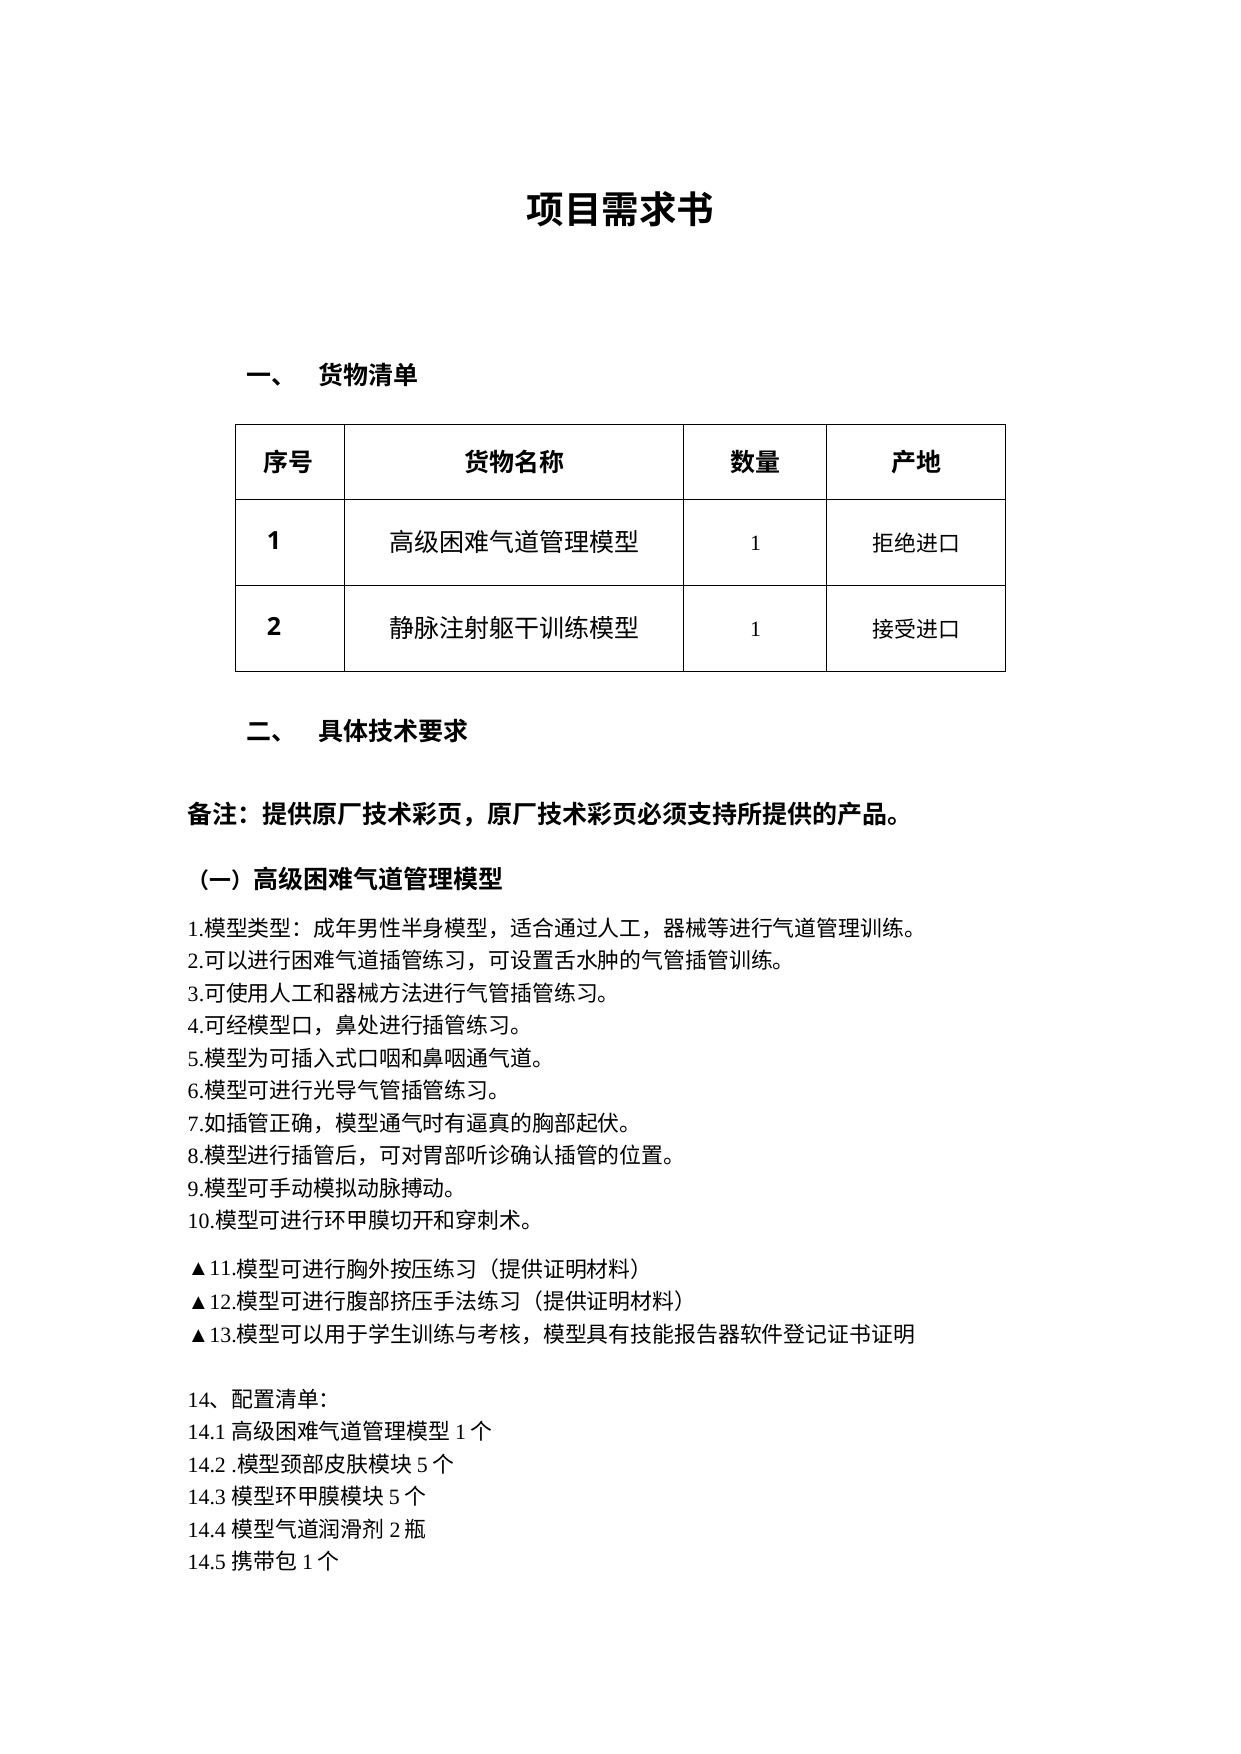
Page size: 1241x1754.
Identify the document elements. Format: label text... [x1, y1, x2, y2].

table_cell 静脉注射躯干训练模型 [345, 586, 683, 671]
table_cell 拒绝进口 [827, 500, 1005, 584]
text 3.可使用人工和器械方法进行气管插管练习。 [187, 975, 1053, 1008]
text 14.5 携带包 1个 [187, 1544, 1053, 1576]
text 6.模型可进行光导气管插管练习。 [187, 1073, 1053, 1105]
text 14.3 模型环甲膜模块5个 [187, 1479, 1053, 1511]
text ▲11.模型可进行胸外按压练习（提供证明材料） [187, 1251, 1053, 1284]
table_cell 1 [684, 586, 826, 671]
text ▲12.模型可进行腹部挤压手法练习（提供证明材料） [187, 1284, 1053, 1316]
table_header 序号 [236, 425, 344, 499]
text 14.4 模型气道润滑剂 2瓶 [187, 1511, 1053, 1544]
subtitle 具体技术要求 [187, 697, 1053, 762]
text 备注：提供原厂技术彩页，原厂技术彩页必须支持所提供的产品。 [187, 780, 1053, 845]
text 5.模型为可插入式口咽和鼻咽通气道。 [187, 1040, 1053, 1073]
subtitle 项目需求书 [187, 174, 1053, 239]
text 1.模型类型：成年男性半身模型，适合通过人工，器械等进行气道管理训练。 [187, 910, 1053, 943]
table_cell [236, 500, 344, 584]
table_cell 接受进口 [827, 586, 1005, 671]
table_header 数量 [684, 425, 826, 499]
text 9.模型可手动模拟动脉搏动。 [187, 1170, 1053, 1203]
table_header 产地 [827, 425, 1005, 499]
text 2.可以进行困难气道插管练习，可设置舌水肿的气管插管训练。 [187, 943, 1053, 975]
text 10.模型可进行环甲膜切开和穿刺术。 [187, 1203, 1015, 1235]
table_cell 1 [684, 500, 826, 584]
text 8.模型进行插管后，可对胃部听诊确认插管的位置。 [187, 1138, 1053, 1170]
text 4.可经模型口，鼻处进行插管练习。 [187, 1008, 1053, 1040]
table_header 货物名称 [345, 425, 683, 499]
text （一）高级困难气道管理模型 [187, 845, 1053, 910]
table_cell 高级困难气道管理模型 [345, 500, 683, 584]
subtitle 货物清单 [187, 341, 1053, 406]
text ▲13.模型可以用于学生训练与考核，模型具有技能报告器软件登记证书证明 [187, 1316, 1053, 1349]
table_cell [236, 586, 344, 671]
text 14.2 .模型颈部皮肤模块 5个 [187, 1446, 1053, 1479]
text 14.1 高级困难气道管理模型 1个 [187, 1414, 1053, 1446]
text 7.如插管正确，模型通气时有逼真的胸部起伏。 [187, 1105, 1053, 1138]
text 14、配置清单： [187, 1381, 1053, 1414]
